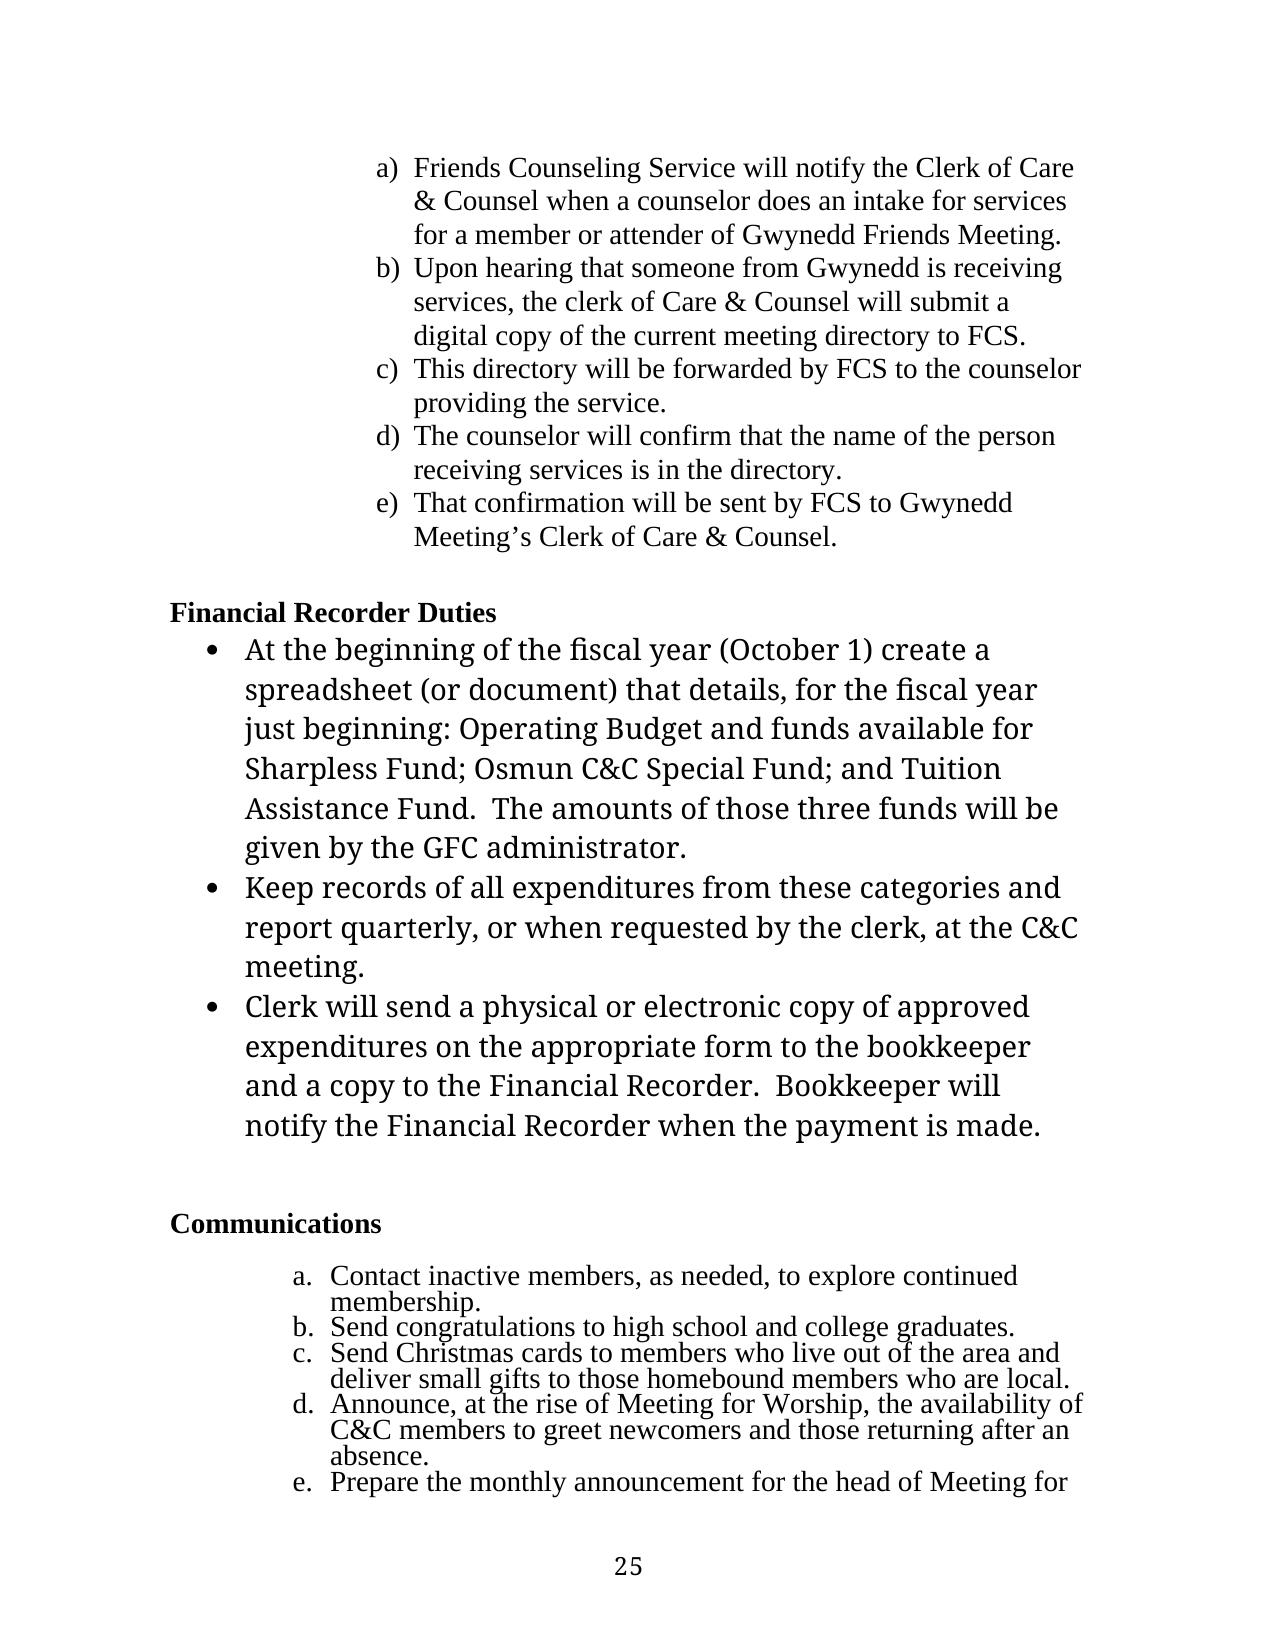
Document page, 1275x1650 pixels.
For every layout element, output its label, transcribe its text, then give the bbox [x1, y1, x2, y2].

list Friends Counseling Service will notify the Clerk of Care & Counsel when a counselor does an intake for services for a member or attender of Gwynedd Friends Meeting. [376, 541, 1087, 641]
subtitle Participate in the Clerks Committee held quarterly including the selection of recommended Quaker organizations for contributions – March, June, Sept., & Nov. 4. [254, 150, 1087, 231]
subtitle Determine annually and report to Nominating Committee the membership needs of C&C. [254, 258, 1087, 312]
list Keep records of all expenditures from these categories and report quarterly, or when requested by the clerk, at the C&C meeting. [207, 1258, 1087, 1377]
list This directory will be forwarded by FCS to the counselor providing the service. [376, 742, 1087, 809]
list Upon hearing that someone from Gwynedd is receiving services, the clerk of Care & Counsel will submit a digital copy of the current meeting directory to FCS. [376, 641, 1087, 742]
list That confirmation will be sent by FCS to Gwynedd Meeting’s Clerk of Care & Counsel. [376, 876, 1087, 943]
subtitle Appoint a C&C member to serve on Office Manager's Oversight Committee. [254, 366, 1087, 420]
subtitle Oversee participation in joint committee meetings as appropriate. [254, 231, 1087, 258]
list At the beginning of the fiscal year (October 1) create a spreadsheet (or document) that details, for the fiscal year just beginning: Operating Budget and funds available for Sharpless Fund; Osmun C&C Special Fund; and Tuition Assistance Fund. The amounts of those three funds will be given by the GFC administrator. [207, 1020, 1087, 1258]
list The counselor will confirm that the name of the person receiving services is in the directory. [376, 809, 1087, 876]
text Financial Recorder Duties [169, 986, 1087, 1020]
text 9. Process for Friends Counseling Service Regarding GFM Member or Attender Receiving Services [207, 474, 1087, 541]
subtitle Coordinate and oversee committees for personal discernment and support. [254, 420, 1087, 474]
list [207, 1377, 1087, 1457]
subtitle The clerk, or an appointee of the clerk, serves on the Implementation and Response Committee for the Child Safety Policy. [254, 312, 1087, 366]
